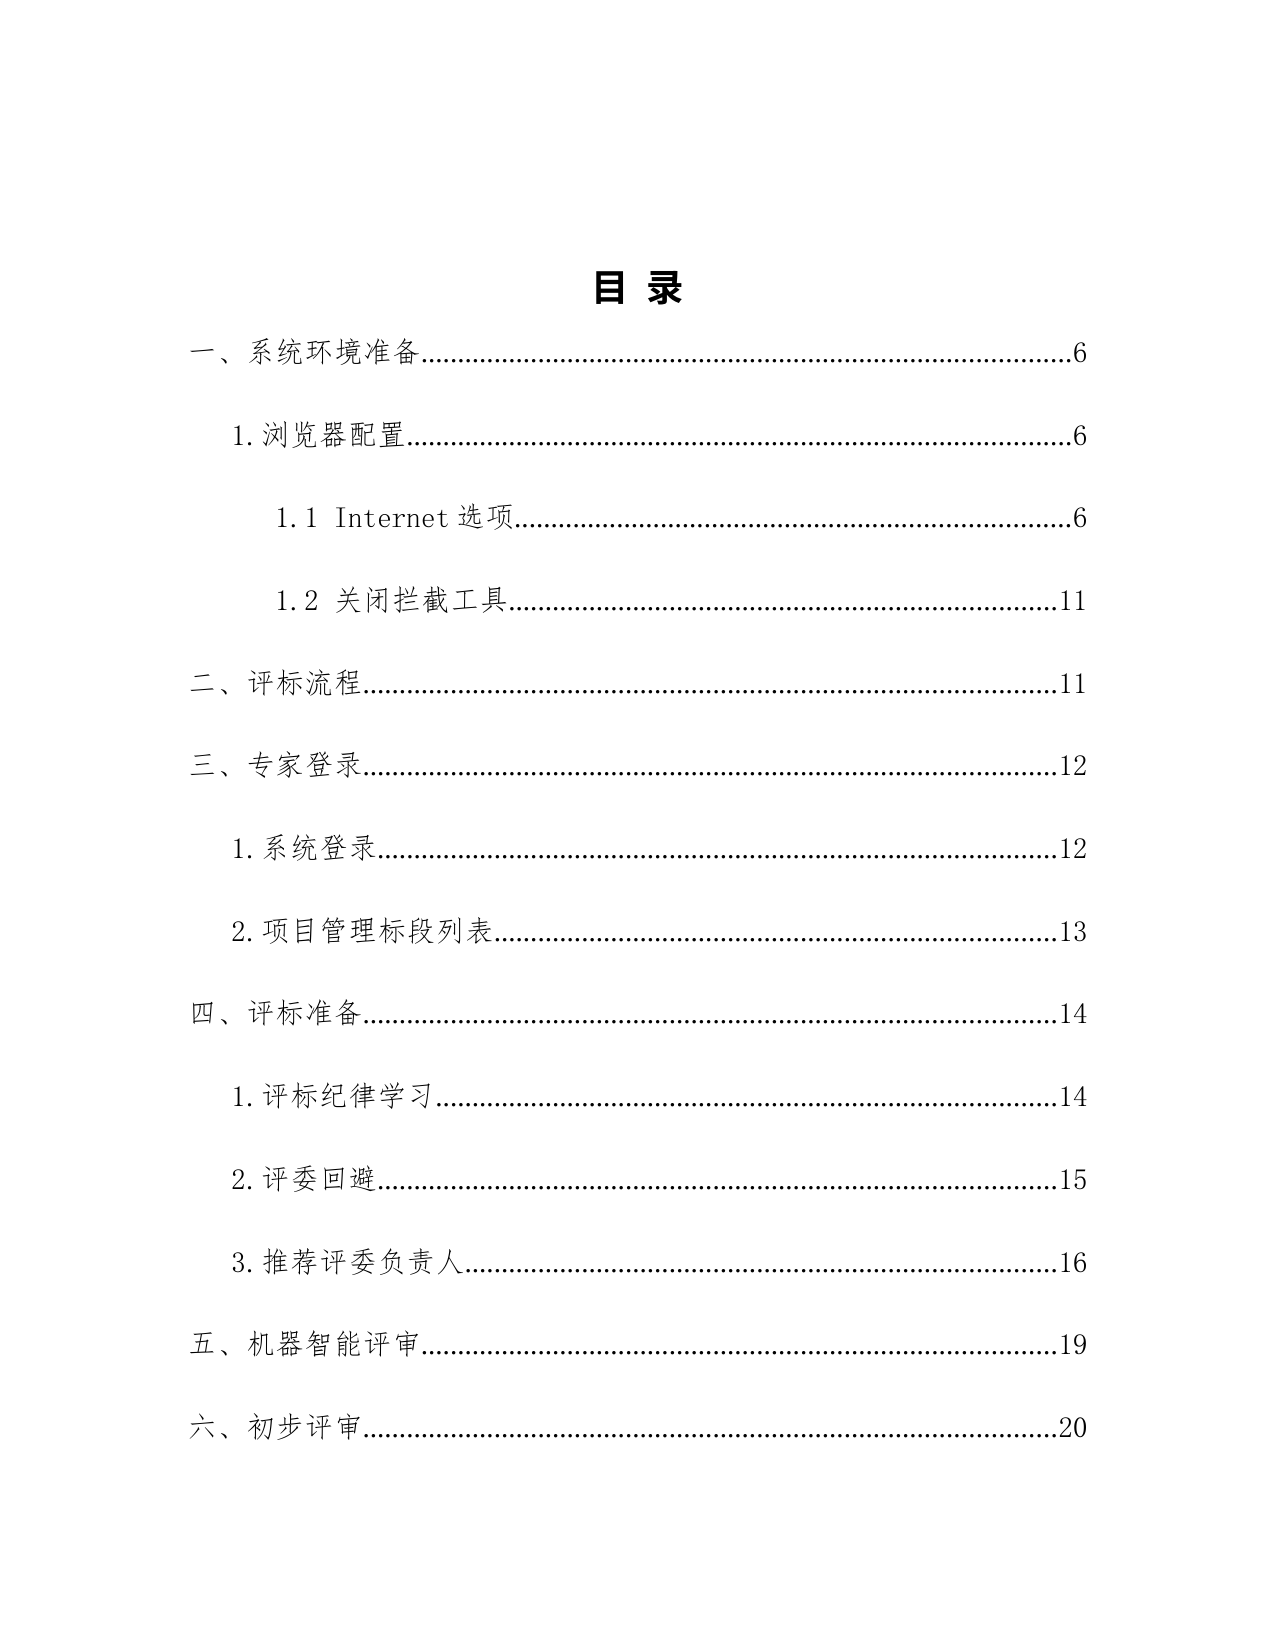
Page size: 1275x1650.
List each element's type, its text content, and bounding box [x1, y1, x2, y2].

text 1.浏览器配置 6 [231, 400, 1087, 465]
text 三、专家登录 12 [187, 731, 1087, 796]
text 1.2 关闭拦截工具 11 [275, 565, 1087, 630]
text 二、评标流程 11 [187, 648, 1087, 713]
text 六、初步评审 20 [187, 1392, 1087, 1457]
text 一、系统环境准备 6 [187, 317, 1087, 382]
text 2.评委回避 15 [231, 1144, 1087, 1209]
text 1.评标纪律学习 14 [231, 1062, 1087, 1127]
text 3.推荐评委负责人 16 [231, 1227, 1087, 1292]
text 2.项目管理标段列表 13 [231, 896, 1087, 961]
text 1.系统登录 12 [231, 813, 1087, 878]
text 四、评标准备 14 [187, 979, 1087, 1044]
text 目 录 [187, 252, 1087, 317]
text 五、机器智能评审 19 [187, 1310, 1087, 1375]
text 1.1 Internet选项 6 [275, 483, 1087, 548]
